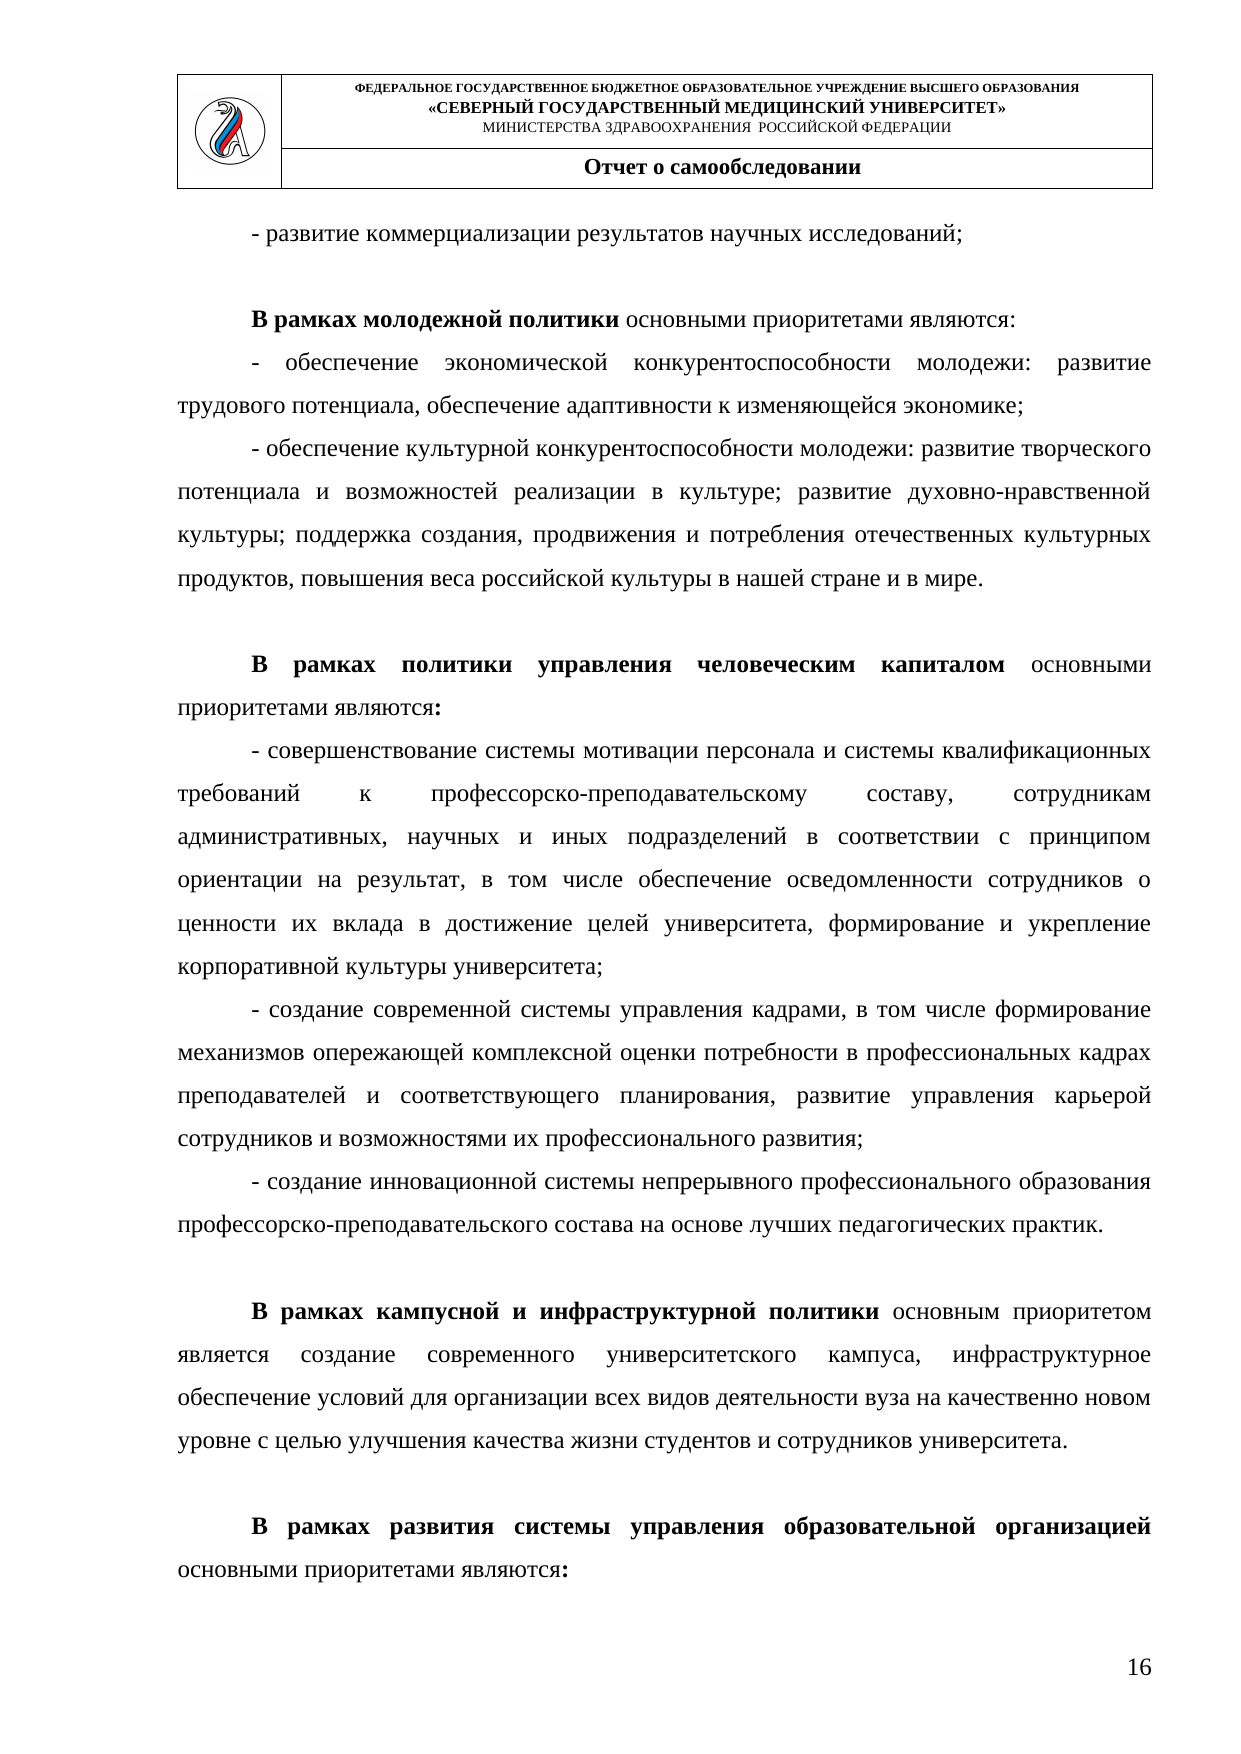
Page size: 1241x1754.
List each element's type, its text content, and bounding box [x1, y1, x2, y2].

text В рамках развития системы управления образовательной организацией основными приоритетами являются: [177, 1511, 1152, 1583]
text В рамках молодежной политики основными приоритетами являются: [177, 304, 1152, 333]
text - обеспечение экономической конкурентоспособности молодежи: развитие трудового потенциала, обеспечение адаптивности к изменяющейся экономике; [177, 347, 1152, 419]
text - создание инновационной системы непрерывного профессионального образования профессорско-преподавательского состава на основе лучших педагогических практик. [177, 1166, 1152, 1238]
text - создание современной системы управления кадрами, в том числе формирование механизмов опережающей комплексной оценки потребности в профессиональных кадрах преподавателей и соответствующего планирования, развитие управления карьерой сотрудников и возможностями их профессионального развития; [177, 994, 1152, 1152]
text - обеспечение культурной конкурентоспособности молодежи: развитие творческого потенциала и возможностей реализации в культуре; развитие духовно-нравственной культуры; поддержка создания, продвижения и потребления отечественных культурных продуктов, повышения веса российской культуры в нашей стране и в мире. [177, 433, 1152, 591]
text - развитие коммерциализации результатов научных исследований; [177, 218, 1152, 246]
text - совершенствование системы мотивации персонала и системы квалификационных требований к профессорско-преподавательскому составу, сотрудникам административных, научных и иных подразделений в соответствии с принципом ориентации на результат, в том числе обеспечение осведомленности сотрудников о ценности их вклада в достижение целей университета, формирование и укрепление корпоративной культуры университета; [177, 735, 1152, 979]
text В рамках политики управления человеческим капиталом основными приоритетами являются: [177, 649, 1152, 721]
text В рамках кампусной и инфраструктурной политики основным приоритетом является создание современного университетского кампуса, инфраструктурное обеспечение условий для организации всех видов деятельности вуза на качественно новом уровне с целью улучшения качества жизни студентов и сотрудников университета. [177, 1296, 1152, 1454]
picture [188, 90, 272, 172]
